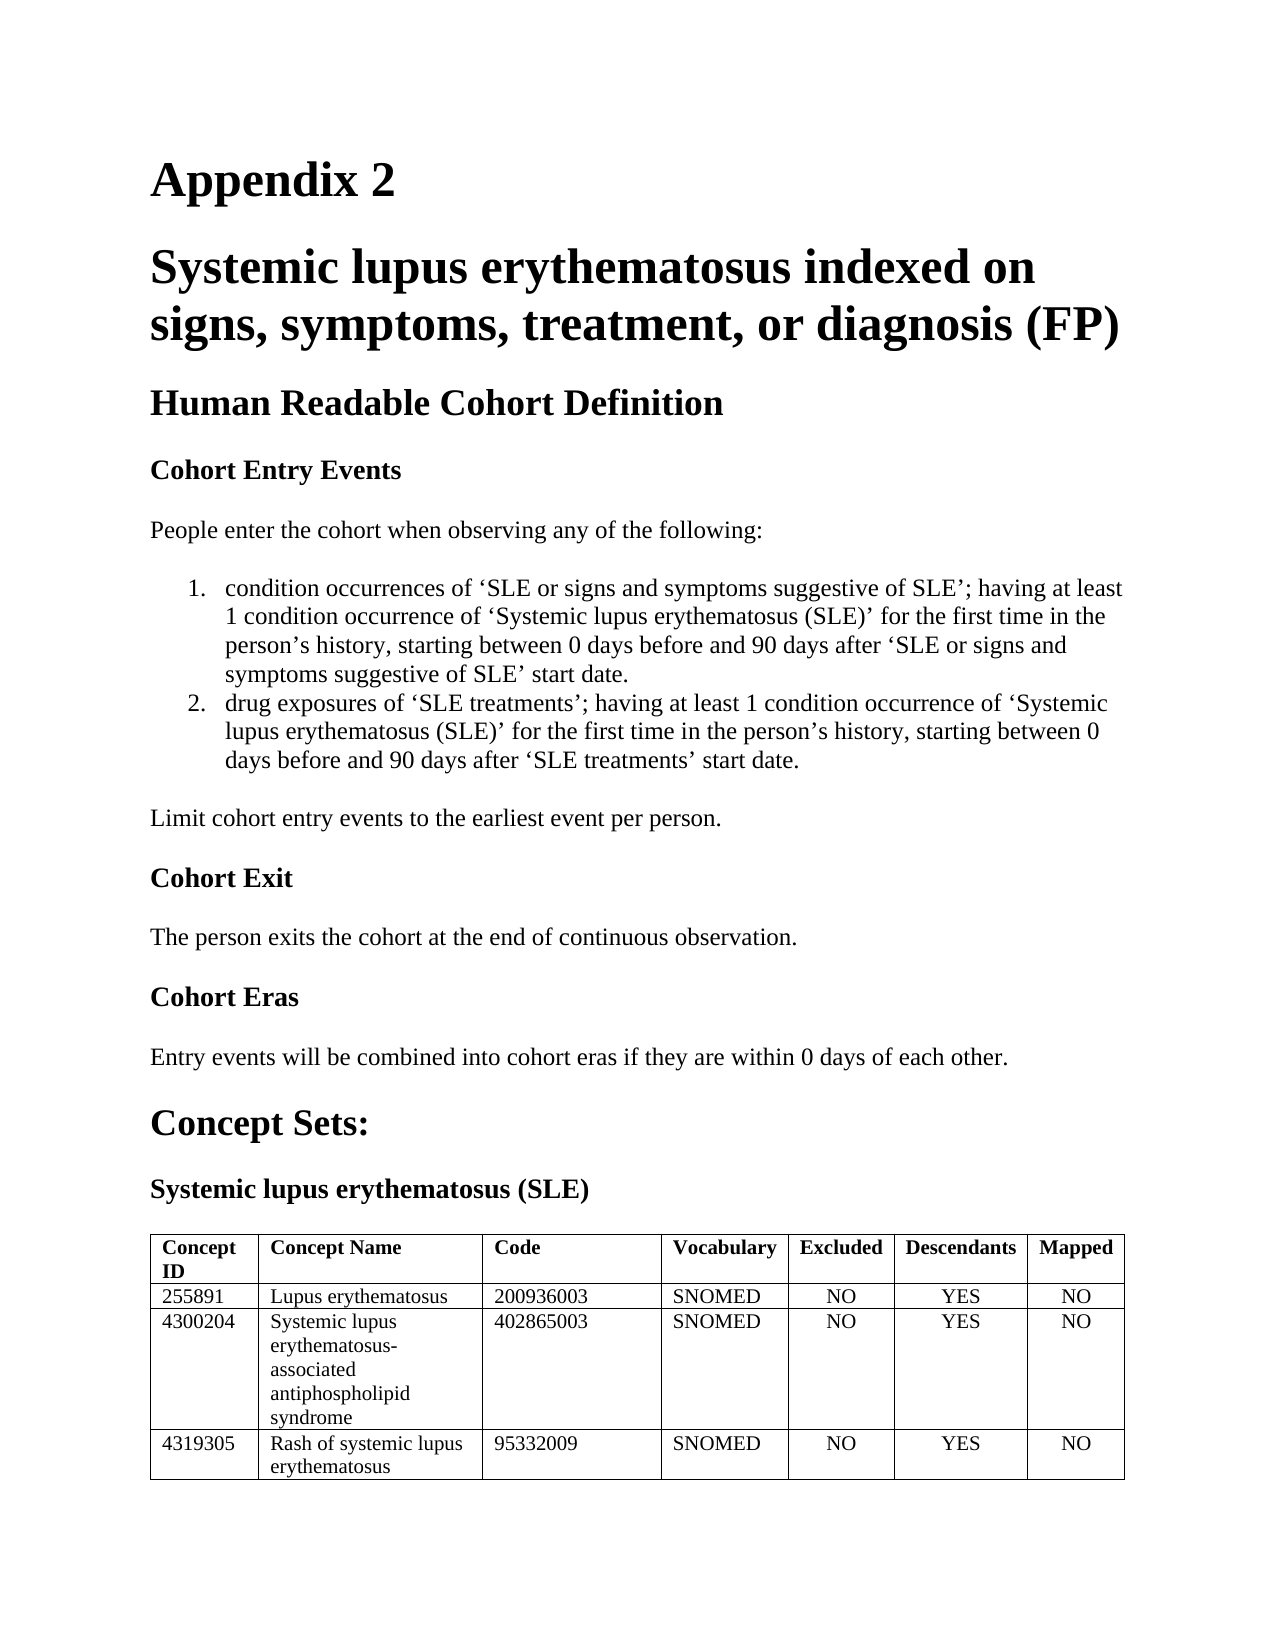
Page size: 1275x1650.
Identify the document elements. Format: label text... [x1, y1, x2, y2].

text Cohort Exit [150, 861, 1125, 893]
table_cell 95332009 [483, 1430, 661, 1478]
table_cell Systemic lupus erythematosus-associated antiphospholipid syndrome [259, 1309, 482, 1429]
table_header Excluded [789, 1235, 894, 1283]
table_cell NO [1028, 1309, 1124, 1429]
table_cell NO [789, 1284, 894, 1308]
table_header Vocabulary [662, 1235, 788, 1283]
table_cell SNOMED [662, 1430, 788, 1478]
text Cohort Eras [150, 980, 1125, 1013]
table_cell SNOMED [662, 1309, 788, 1429]
table_cell Rash of systemic lupus erythematosus [259, 1430, 482, 1478]
text Systemic lupus erythematosus (SLE) [150, 1172, 1125, 1204]
table_cell NO [1028, 1430, 1124, 1478]
table_cell Lupus erythematosus [259, 1284, 482, 1308]
list drug exposures of ‘SLE treatments’; having at least 1 condition occurrence of ‘Systemic lupus erythematosus (SLE)’ for the first time in the person’s history, starting between 0 days before and 90 days after ‘SLE treatments’ start date. [187, 688, 1125, 774]
table_header Descendants [895, 1235, 1027, 1283]
table_cell 4300204 [151, 1309, 258, 1429]
table_cell 4319305 [151, 1430, 258, 1478]
table_header Code [483, 1235, 661, 1283]
text People enter the cohort when observing any of the following: [150, 515, 1125, 543]
text Cohort Entry Events [150, 453, 1125, 486]
text Appendix 2 [150, 150, 1125, 207]
list condition occurrences of ‘SLE or signs and symptoms suggestive of SLE’; having at least 1 condition occurrence of ‘Systemic lupus erythematosus (SLE)’ for the first time in the person’s history, starting between 0 days before and 90 days after ‘SLE or signs and symptoms suggestive of SLE’ start date. [187, 573, 1125, 688]
table_cell 402865003 [483, 1309, 661, 1429]
table_cell NO [1028, 1284, 1124, 1308]
table_header Mapped [1028, 1235, 1124, 1283]
text Human Readable Cohort Definition [150, 381, 1125, 424]
table_cell 200936003 [483, 1284, 661, 1308]
text Concept Sets: [150, 1100, 1125, 1143]
text Systemic lupus erythematosus indexed on signs, symptoms, treatment, or diagnosis (FP) [150, 237, 1125, 352]
table_header Concept Name [259, 1235, 482, 1283]
table_cell SNOMED [662, 1284, 788, 1308]
text The person exits the cohort at the end of continuous observation. [150, 922, 1125, 951]
text Limit cohort entry events to the earliest event per person. [150, 803, 1125, 832]
table_header Concept ID [151, 1235, 258, 1283]
text Entry events will be combined into cohort eras if they are within 0 days of each other. [150, 1042, 1125, 1071]
table_cell 255891 [151, 1284, 258, 1308]
table_cell YES [895, 1430, 1027, 1478]
table_cell NO [789, 1309, 894, 1429]
table_cell YES [895, 1284, 1027, 1308]
table_cell NO [789, 1430, 894, 1478]
table_cell YES [895, 1309, 1027, 1429]
